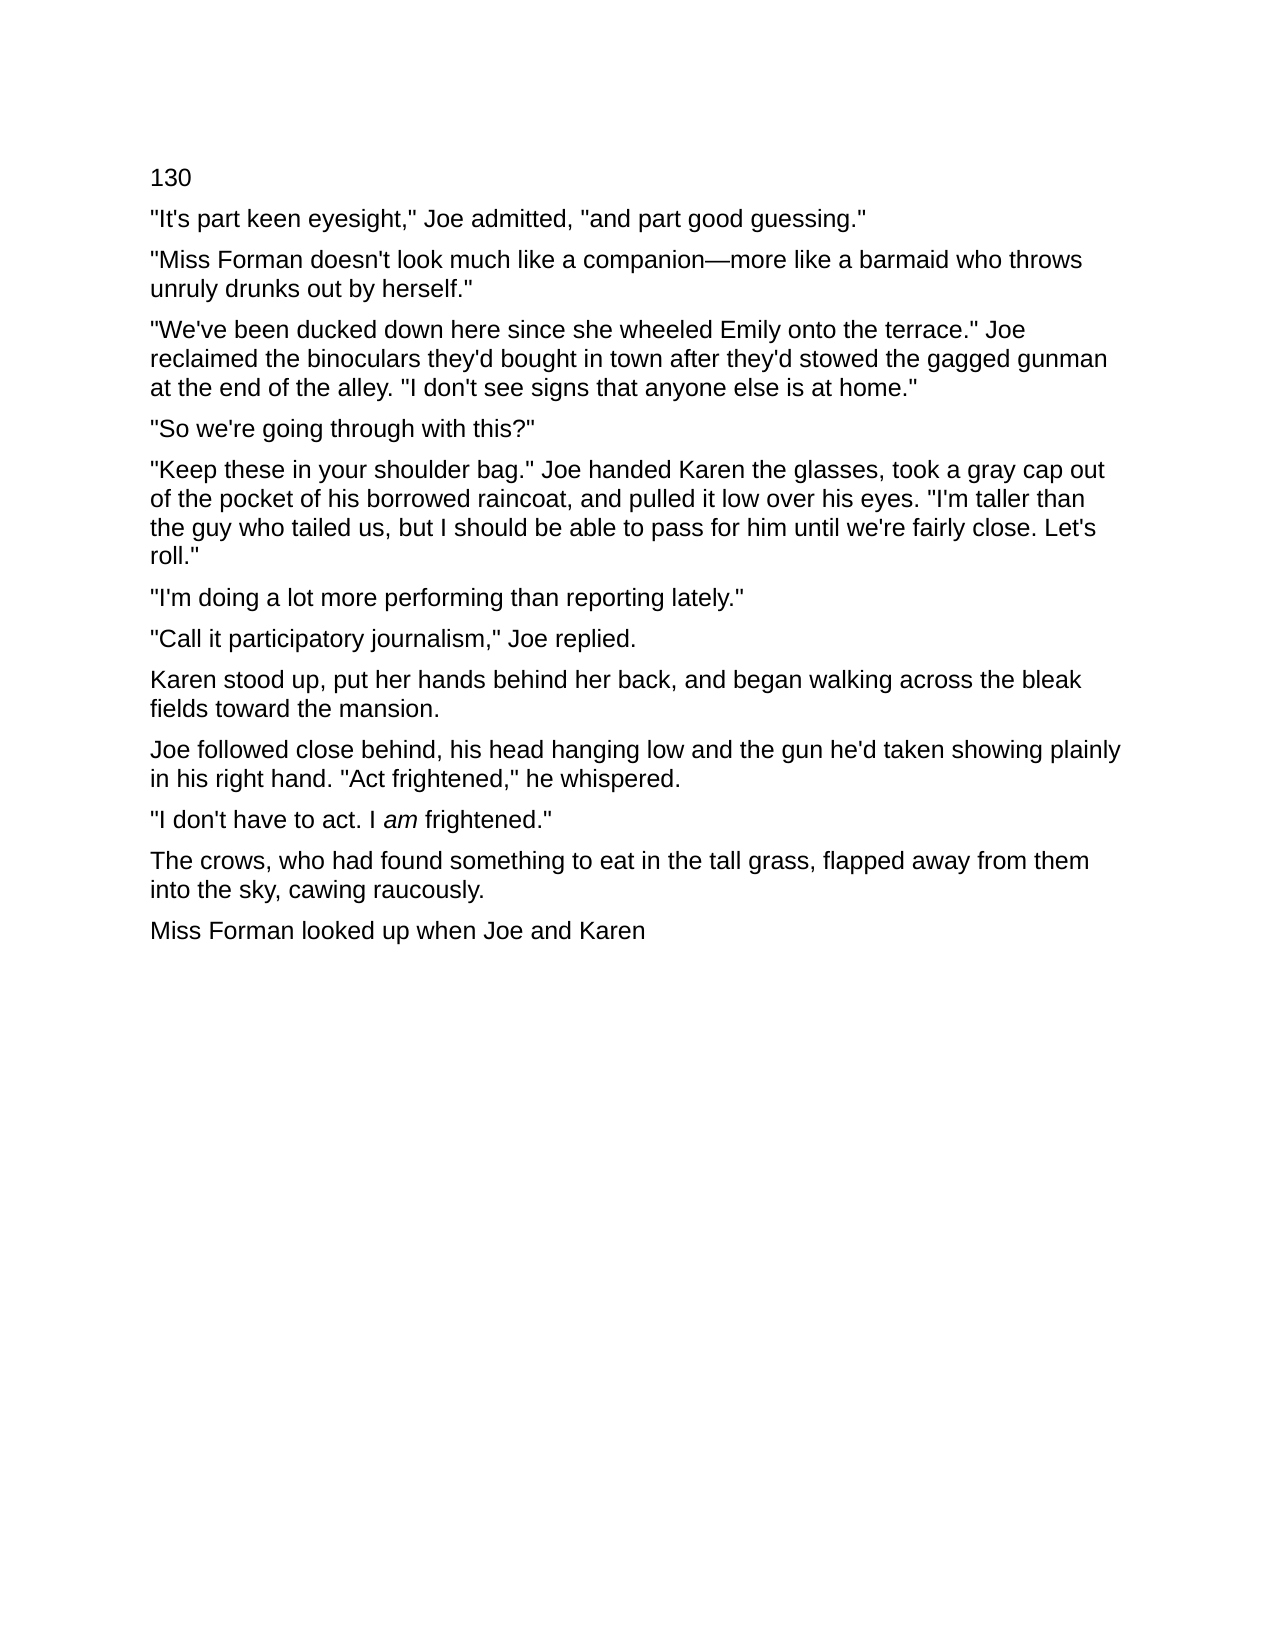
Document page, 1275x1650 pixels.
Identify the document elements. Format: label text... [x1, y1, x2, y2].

text "I'm doing a lot more performing than reporting lately." [150, 582, 1125, 611]
text 130 [150, 162, 1125, 191]
text "So we're going through with this?" [150, 414, 1125, 442]
text The crows, who had found something to eat in the tall grass, flapped away from them into the sky, cawing raucously. [150, 846, 1125, 904]
text "Miss Forman doesn't look much like a companion—more like a barmaid who throws unruly drunks out by herself." [150, 245, 1125, 302]
text "Keep these in your shoulder bag." Joe handed Karen the glasses, took a gray cap out of the pocket of his borrowed raincoat, and pulled it low over his eyes. "I'm taller than the guy who tailed us, but I should be able to pass for him until we're fairly close. Let's roll." [150, 455, 1125, 570]
text Miss Forman looked up when Joe and Karen [150, 916, 1125, 945]
text "We've been ducked down here since she wheeled Emily onto the terrace." Joe reclaimed the binoculars they'd bought in town after they'd stowed the gagged gunman at the end of the alley. "I don't see signs that anyone else is at home." [150, 315, 1125, 401]
text "I don't have to act. I am frightened." [150, 805, 1125, 834]
text "It's part keen eyesight," Joe admitted, "and part good guessing." [150, 204, 1125, 232]
text Joe followed close behind, his head hanging low and the gun he'd taken showing plainly in his right hand. "Act frightened," he whispered. [150, 735, 1125, 792]
text "Call it participatory journalism," Joe replied. [150, 624, 1125, 652]
text Karen stood up, put her hands behind her back, and began walking across the bleak fields toward the mansion. [150, 665, 1125, 722]
